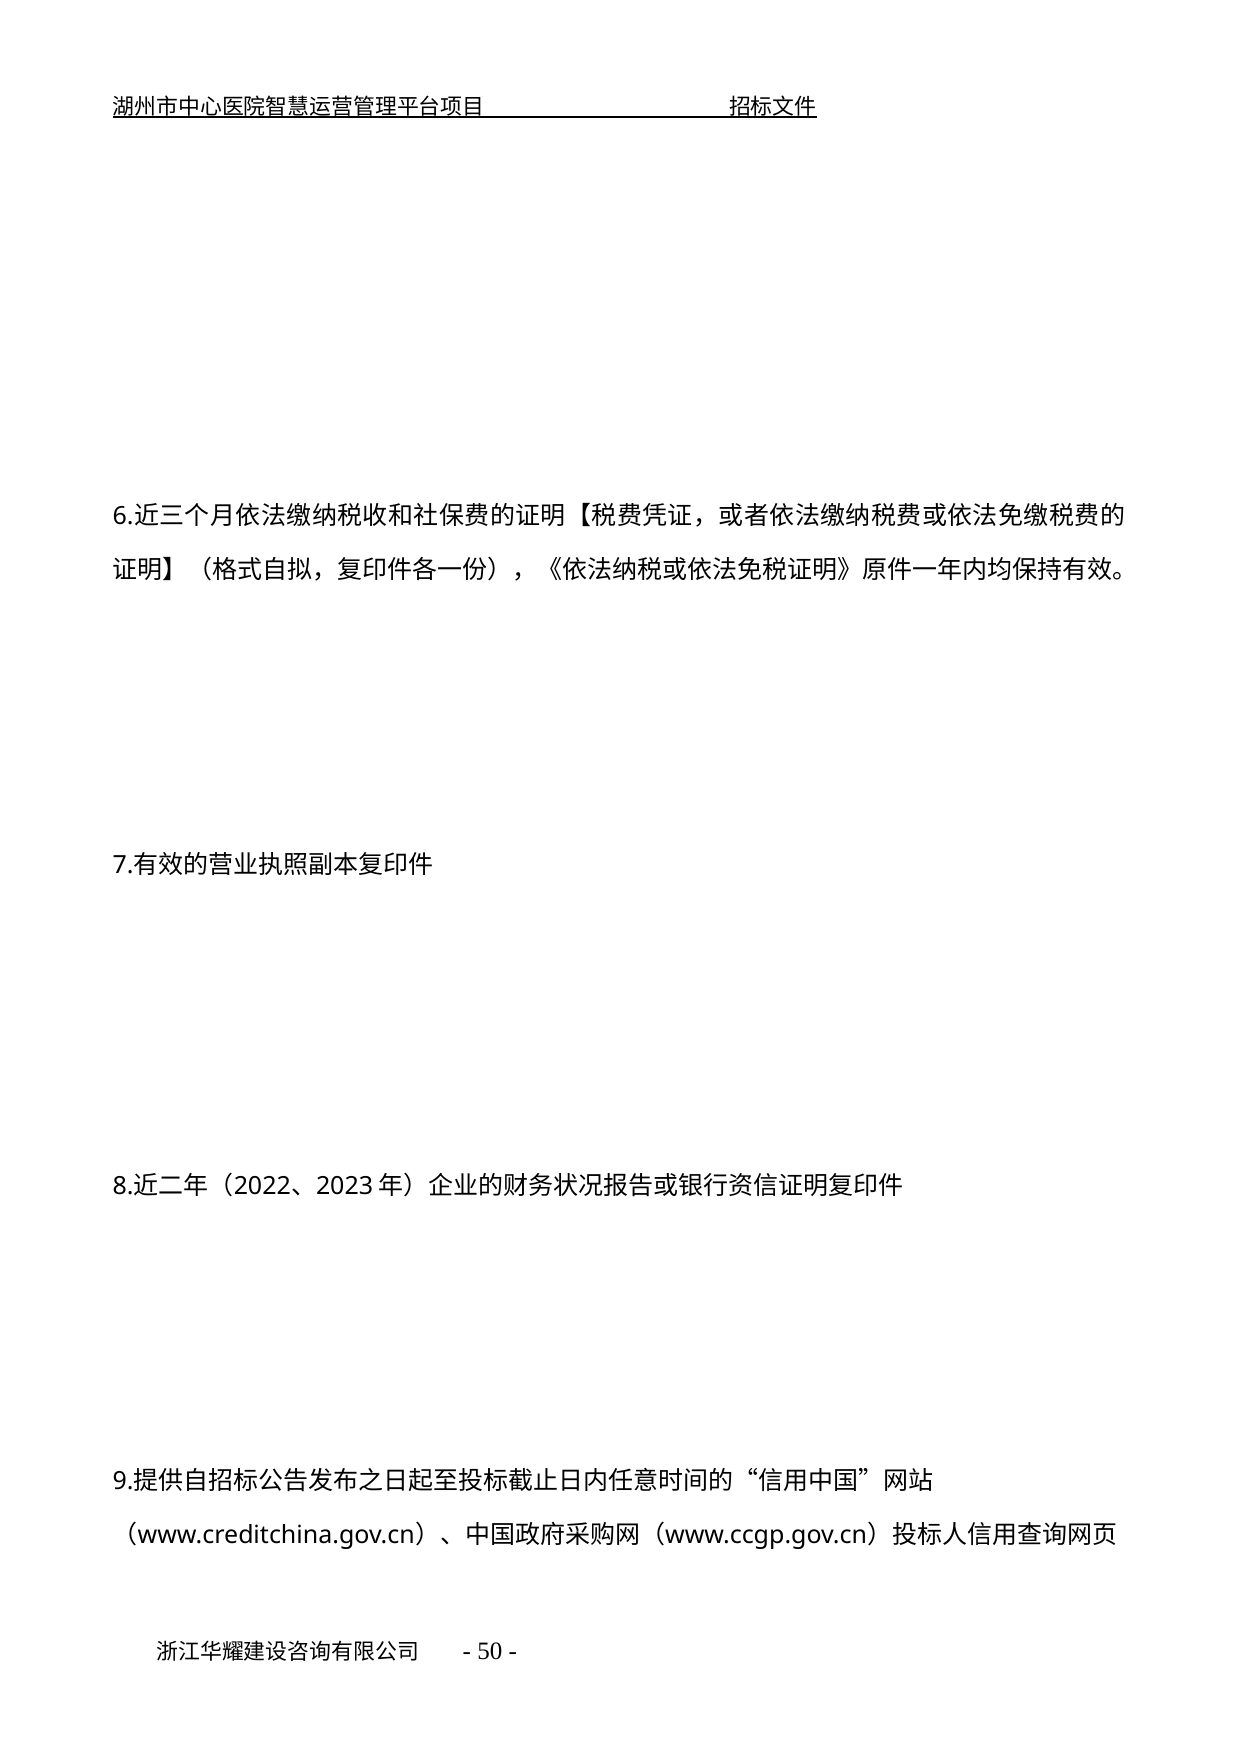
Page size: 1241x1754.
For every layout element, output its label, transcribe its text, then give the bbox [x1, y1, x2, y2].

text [112, 1460, 1128, 1551]
text 8.近二年（2022、2023年）企业的财务状况报告或银行资信证明复印件 [112, 1165, 1128, 1201]
text 6.近三个月依法缴纳税收和社保费的证明【税费凭证，或者依法缴纳税费或依法免缴税费的证明】（格式自拟，复印件各一份），《依法纳税或依法免税证明》原件一年内均保持有效。 [112, 496, 1128, 586]
text 7.有效的营业执照副本复印件 [112, 845, 1128, 881]
